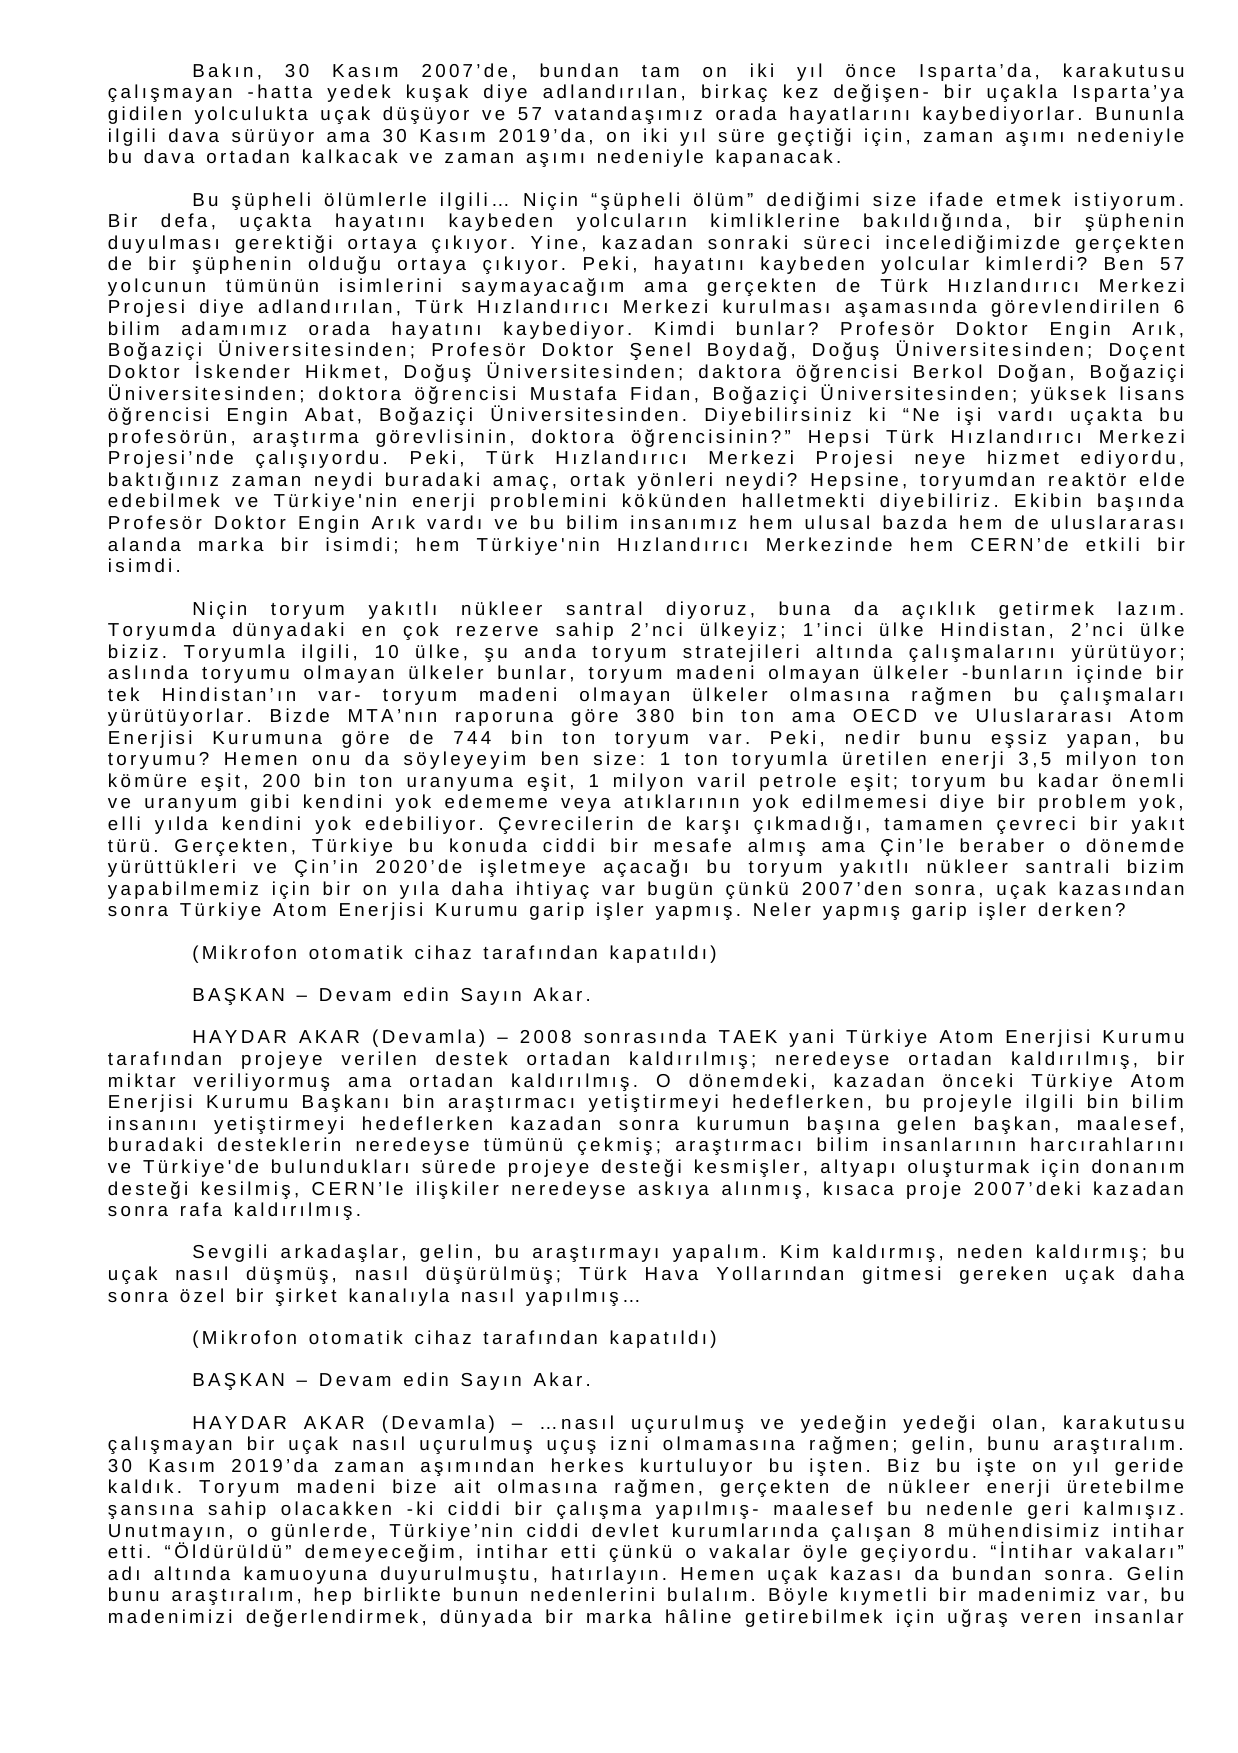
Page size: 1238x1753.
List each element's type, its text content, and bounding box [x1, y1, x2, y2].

text BAŞKAN – Devam edin Sayın Akar. [108, 1369, 1186, 1391]
text HAYDAR AKAR (Devamla) – 2008 sonrasında TAEK yani Türkiye Atom Enerjisi Kurumu tarafından projeye verilen destek ortadan kaldırılmış; neredeyse ortadan kaldırılmış, bir miktar veriliyormuş ama ortadan kaldırılmış. O dönemdeki, kazadan önceki Türkiye Atom Enerjisi Kurumu Başkanı bin araştırmacı yetiştirmeyi hedeflerken, bu projeyle ilgili bin bilim insanını yetiştirmeyi hedeflerken kazadan sonra kurumun başına gelen başkan, maalesef, buradaki desteklerin neredeyse tümünü çekmiş; araştırmacı bilim insanlarının harcırahlarını ve Türkiye'de bulundukları sürede projeye desteği kesmişler, altyapı oluşturmak için donanım desteği kesilmiş, CERN’le ilişkiler neredeyse askıya alınmış, kısaca proje 2007’deki kazadan sonra rafa kaldırılmış. [108, 1026, 1186, 1220]
text Sevgili arkadaşlar, gelin, bu araştırmayı yapalım. Kim kaldırmış, neden kaldırmış; bu uçak nasıl düşmüş, nasıl düşürülmüş; Türk Hava Yollarından gitmesi gereken uçak daha sonra özel bir şirket kanalıyla nasıl yapılmış… [108, 1241, 1186, 1306]
text (Mikrofon otomatik cihaz tarafından kapatıldı) [108, 942, 1186, 963]
text Bu şüpheli ölümlerle ilgili… Niçin “şüpheli ölüm” dediğimi size ifade etmek istiyorum. Bir defa, uçakta hayatını kaybeden yolcuların kimliklerine bakıldığında, bir şüphenin duyulması gerektiği ortaya çıkıyor. Yine, kazadan sonraki süreci incelediğimizde gerçekten de bir şüphenin olduğu ortaya çıkıyor. Peki, hayatını kaybeden yolcular kimlerdi? Ben 57 yolcunun tümünün isimlerini saymayacağım ama gerçekten de Türk Hızlandırıcı Merkezi Projesi diye adlandırılan, Türk Hızlandırıcı Merkezi kurulması aşamasında görevlendirilen 6 bilim adamımız orada hayatını kaybediyor. Kimdi bunlar? Profesör Doktor Engin Arık, Boğaziçi Üniversitesinden; Profesör Doktor Şenel Boydağ, Doğuş Üniversitesinden; Doçent Doktor İskender Hikmet, Doğuş Üniversitesinden; daktora öğrencisi Berkol Doğan, Boğaziçi Üniversitesinden; doktora öğrencisi Mustafa Fidan, Boğaziçi Üniversitesinden; yüksek lisans öğrencisi Engin Abat, Boğaziçi Üniversitesinden. Diyebilirsiniz ki “Ne işi vardı uçakta bu profesörün, araştırma görevlisinin, doktora öğrencisinin?” Hepsi Türk Hızlandırıcı Merkezi Projesi’nde çalışıyordu. Peki, Türk Hızlandırıcı Merkezi Projesi neye hizmet ediyordu, baktığınız zaman neydi buradaki amaç, ortak yönleri neydi? Hepsine, toryumdan reaktör elde edebilmek ve Türkiye'nin enerji problemini kökünden halletmekti diyebiliriz. Ekibin başında Profesör Doktor Engin Arık vardı ve bu bilim insanımız hem ulusal bazda hem de uluslararası alanda marka bir isimdi; hem Türkiye'nin Hızlandırıcı Merkezinde hem CERN’de etkili bir isimdi. [108, 188, 1186, 576]
text (Mikrofon otomatik cihaz tarafından kapatıldı) [108, 1327, 1186, 1348]
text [108, 1412, 1186, 1627]
text BAŞKAN – Devam edin Sayın Akar. [108, 984, 1186, 1006]
text Bakın, 30 Kasım 2007’de, bundan tam on iki yıl önce Isparta’da, karakutusu çalışmayan -hatta yedek kuşak diye adlandırılan, birkaç kez değişen- bir uçakla Isparta’ya gidilen yolculukta uçak düşüyor ve 57 vatandaşımız orada hayatlarını kaybediyorlar. Bununla ilgili dava sürüyor ama 30 Kasım 2019’da, on iki yıl süre geçtiği için, zaman aşımı nedeniyle bu dava ortadan kalkacak ve zaman aşımı nedeniyle kapanacak. [108, 60, 1186, 167]
text Niçin toryum yakıtlı nükleer santral diyoruz, buna da açıklık getirmek lazım. Toryumda dünyadaki en çok rezerve sahip 2’nci ülkeyiz; 1’inci ülke Hindistan, 2’nci ülke biziz. Toryumla ilgili, 10 ülke, şu anda toryum stratejileri altında çalışmalarını yürütüyor; aslında toryumu olmayan ülkeler bunlar, toryum madeni olmayan ülkeler -bunların içinde bir tek Hindistan’ın var- toryum madeni olmayan ülkeler olmasına rağmen bu çalışmaları yürütüyorlar. Bizde MTA’nın raporuna göre 380 bin ton ama OECD ve Uluslararası Atom Enerjisi Kurumuna göre de 744 bin ton toryum var. Peki, nedir bunu eşsiz yapan, bu toryumu? Hemen onu da söyleyeyim ben size: 1 ton toryumla üretilen enerji 3,5 milyon ton kömüre eşit, 200 bin ton uranyuma eşit, 1 milyon varil petrole eşit; toryum bu kadar önemli ve uranyum gibi kendini yok edememe veya atıklarının yok edilmemesi diye bir problem yok, elli yılda kendini yok edebiliyor. Çevrecilerin de karşı çıkmadığı, tamamen çevreci bir yakıt türü. Gerçekten, Türkiye bu konuda ciddi bir mesafe almış ama Çin’le beraber o dönemde yürüttükleri ve Çin’in 2020’de işletmeye açacağı bu toryum yakıtlı nükleer santrali bizim yapabilmemiz için bir on yıla daha ihtiyaç var bugün çünkü 2007’den sonra, uçak kazasından sonra Türkiye Atom Enerjisi Kurumu garip işler yapmış. Neler yapmış garip işler derken? [108, 597, 1186, 921]
